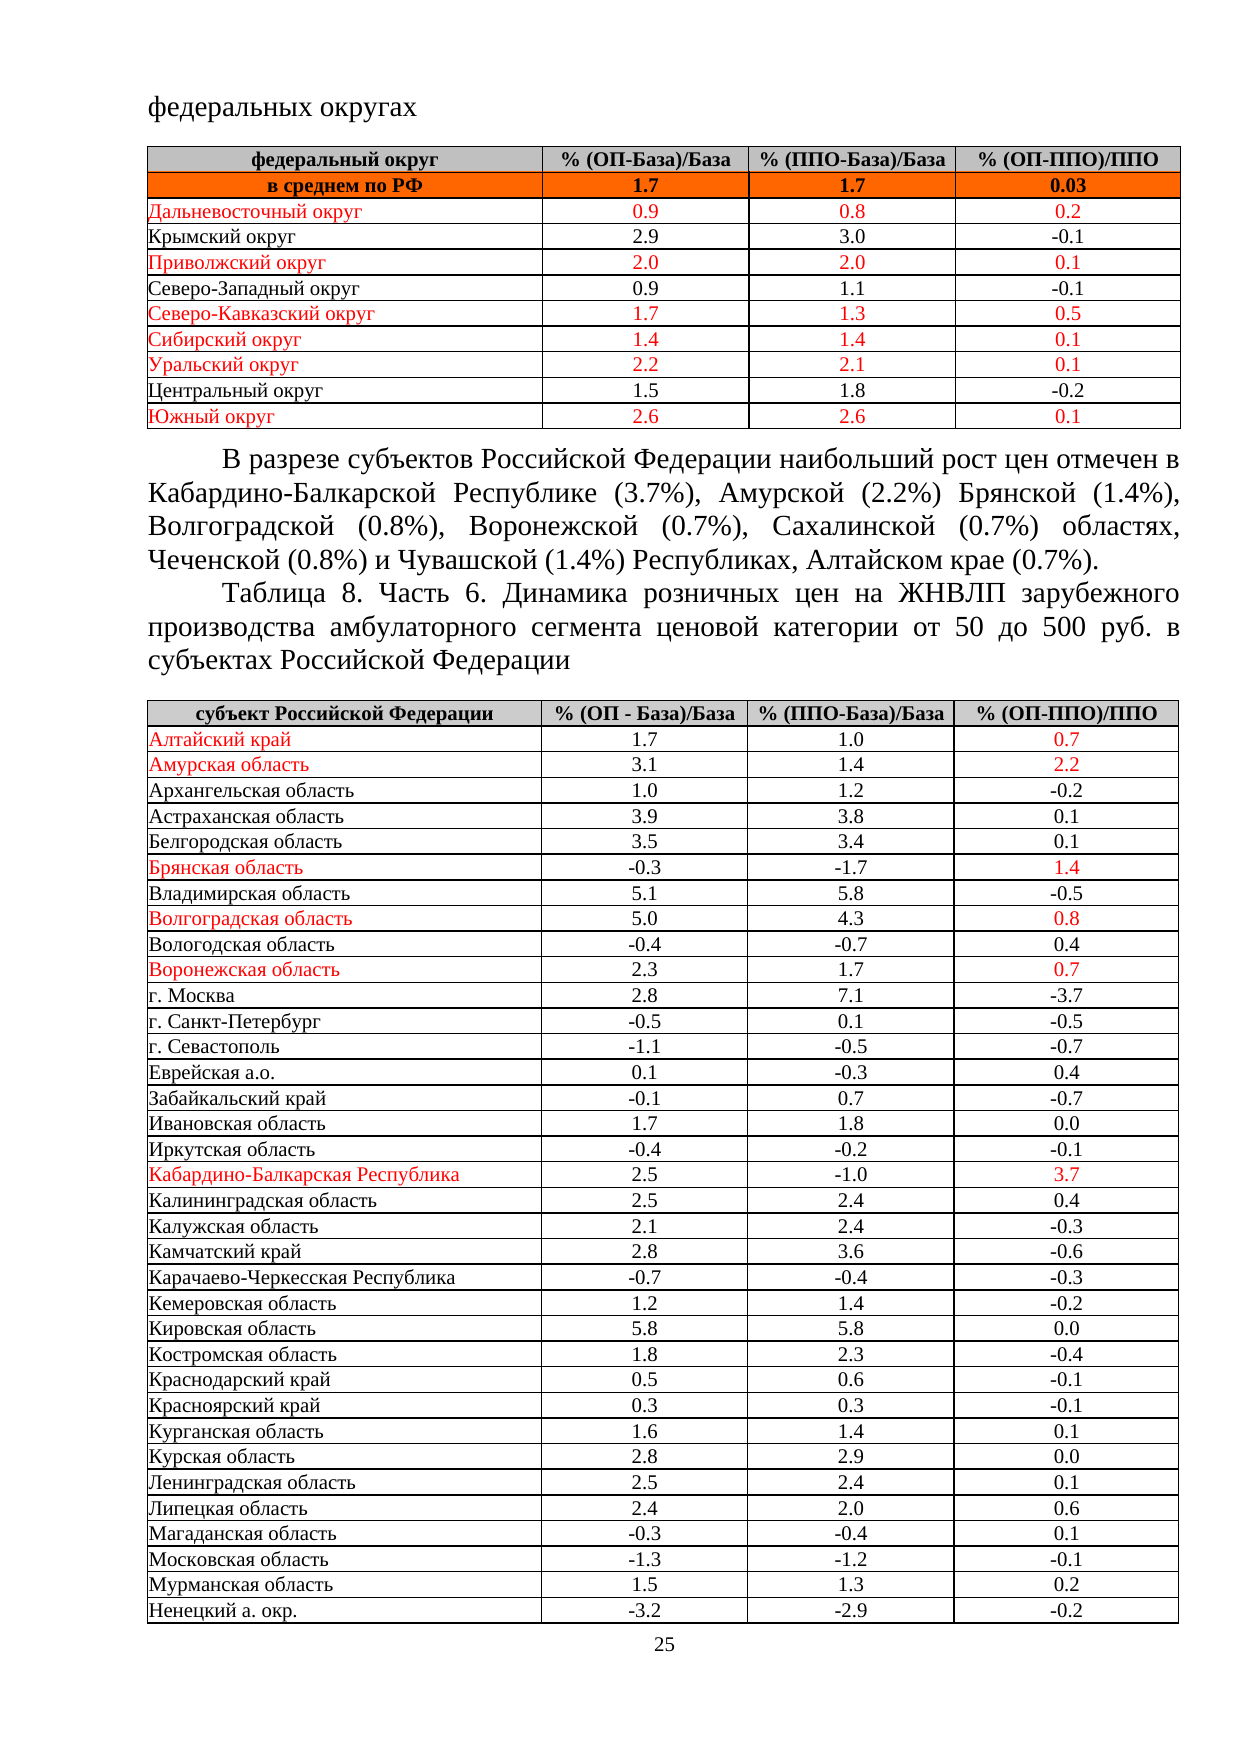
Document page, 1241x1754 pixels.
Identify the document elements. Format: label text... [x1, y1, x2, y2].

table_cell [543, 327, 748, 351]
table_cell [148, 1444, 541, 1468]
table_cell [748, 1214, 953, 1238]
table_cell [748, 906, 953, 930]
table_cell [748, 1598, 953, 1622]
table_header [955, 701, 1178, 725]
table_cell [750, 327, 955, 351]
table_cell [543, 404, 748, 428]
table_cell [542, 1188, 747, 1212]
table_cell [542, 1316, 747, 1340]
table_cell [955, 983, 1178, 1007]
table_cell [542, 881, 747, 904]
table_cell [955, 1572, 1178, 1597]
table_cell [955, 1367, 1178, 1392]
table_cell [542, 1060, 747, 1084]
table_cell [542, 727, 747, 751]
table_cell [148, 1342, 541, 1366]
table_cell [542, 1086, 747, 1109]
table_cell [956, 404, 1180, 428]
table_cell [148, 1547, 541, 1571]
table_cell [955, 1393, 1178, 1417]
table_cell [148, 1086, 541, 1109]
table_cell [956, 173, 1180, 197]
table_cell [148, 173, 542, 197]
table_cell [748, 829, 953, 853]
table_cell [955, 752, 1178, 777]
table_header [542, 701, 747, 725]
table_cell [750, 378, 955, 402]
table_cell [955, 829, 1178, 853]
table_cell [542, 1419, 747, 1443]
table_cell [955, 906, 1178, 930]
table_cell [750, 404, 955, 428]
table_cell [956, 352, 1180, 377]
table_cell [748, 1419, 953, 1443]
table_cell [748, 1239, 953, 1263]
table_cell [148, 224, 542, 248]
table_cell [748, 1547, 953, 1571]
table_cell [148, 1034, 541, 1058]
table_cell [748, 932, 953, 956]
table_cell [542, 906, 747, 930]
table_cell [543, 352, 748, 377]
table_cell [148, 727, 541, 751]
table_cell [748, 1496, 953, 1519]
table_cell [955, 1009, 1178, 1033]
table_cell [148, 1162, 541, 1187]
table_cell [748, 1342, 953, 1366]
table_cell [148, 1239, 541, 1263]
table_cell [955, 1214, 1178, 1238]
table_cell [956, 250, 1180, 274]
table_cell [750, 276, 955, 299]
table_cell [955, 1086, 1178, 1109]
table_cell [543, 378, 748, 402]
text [148, 89, 1181, 122]
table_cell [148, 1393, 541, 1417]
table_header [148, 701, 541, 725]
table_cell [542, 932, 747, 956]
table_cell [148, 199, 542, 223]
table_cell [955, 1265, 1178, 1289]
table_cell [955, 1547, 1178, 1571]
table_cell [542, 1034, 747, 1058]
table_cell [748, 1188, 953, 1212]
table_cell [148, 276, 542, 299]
text В разрезе субъектов Российской Федерации наибольший рост цен отмечен в Кабардино-Балкарской Республике (3.7%), Амурской (2.2%) Брянской (1.4%), Волгоградской (0.8%), Воронежской (0.7%), Сахалинской (0.7%) областях, Чеченской (0.8%) и Чувашской (1.4%) Республиках, Алтайском крае (0.7%). [148, 441, 1181, 575]
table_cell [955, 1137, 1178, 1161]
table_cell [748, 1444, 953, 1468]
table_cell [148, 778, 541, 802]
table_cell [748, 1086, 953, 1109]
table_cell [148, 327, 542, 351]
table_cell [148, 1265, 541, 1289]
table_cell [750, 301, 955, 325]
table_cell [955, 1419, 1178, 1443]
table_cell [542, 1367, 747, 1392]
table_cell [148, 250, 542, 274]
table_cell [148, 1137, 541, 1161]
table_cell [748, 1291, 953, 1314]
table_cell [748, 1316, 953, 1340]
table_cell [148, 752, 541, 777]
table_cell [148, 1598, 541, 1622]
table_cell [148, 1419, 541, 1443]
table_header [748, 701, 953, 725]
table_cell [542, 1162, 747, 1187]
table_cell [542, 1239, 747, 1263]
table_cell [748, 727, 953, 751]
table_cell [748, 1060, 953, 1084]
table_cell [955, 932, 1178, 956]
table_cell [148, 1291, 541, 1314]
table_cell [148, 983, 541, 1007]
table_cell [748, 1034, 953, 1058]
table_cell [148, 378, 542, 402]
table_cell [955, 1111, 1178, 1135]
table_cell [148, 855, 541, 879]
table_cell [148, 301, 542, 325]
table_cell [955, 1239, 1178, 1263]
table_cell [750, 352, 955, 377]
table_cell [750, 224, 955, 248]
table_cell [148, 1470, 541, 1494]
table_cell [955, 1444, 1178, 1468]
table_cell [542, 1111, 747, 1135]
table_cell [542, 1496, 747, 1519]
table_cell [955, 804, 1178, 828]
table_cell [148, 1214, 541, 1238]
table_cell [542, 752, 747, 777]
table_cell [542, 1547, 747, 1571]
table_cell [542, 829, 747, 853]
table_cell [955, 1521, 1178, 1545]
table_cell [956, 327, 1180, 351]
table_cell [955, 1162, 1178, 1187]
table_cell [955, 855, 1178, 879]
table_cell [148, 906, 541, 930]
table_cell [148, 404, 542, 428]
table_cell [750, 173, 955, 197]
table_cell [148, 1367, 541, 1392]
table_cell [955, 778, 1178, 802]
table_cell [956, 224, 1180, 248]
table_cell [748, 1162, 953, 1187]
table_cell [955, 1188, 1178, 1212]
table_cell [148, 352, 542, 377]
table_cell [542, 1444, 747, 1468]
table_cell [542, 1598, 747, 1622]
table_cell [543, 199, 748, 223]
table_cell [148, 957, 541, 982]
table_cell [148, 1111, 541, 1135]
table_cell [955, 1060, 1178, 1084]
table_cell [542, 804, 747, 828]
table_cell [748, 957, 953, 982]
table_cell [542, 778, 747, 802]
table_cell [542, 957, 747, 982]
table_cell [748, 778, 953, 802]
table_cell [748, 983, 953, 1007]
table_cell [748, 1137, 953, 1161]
text Таблица 8. Часть 6. Динамика розничных цен на ЖНВЛП зарубежного производства амбулаторного сегмента ценовой категории от 50 до 500 руб. в субъектах Российской Федерации [148, 575, 1181, 676]
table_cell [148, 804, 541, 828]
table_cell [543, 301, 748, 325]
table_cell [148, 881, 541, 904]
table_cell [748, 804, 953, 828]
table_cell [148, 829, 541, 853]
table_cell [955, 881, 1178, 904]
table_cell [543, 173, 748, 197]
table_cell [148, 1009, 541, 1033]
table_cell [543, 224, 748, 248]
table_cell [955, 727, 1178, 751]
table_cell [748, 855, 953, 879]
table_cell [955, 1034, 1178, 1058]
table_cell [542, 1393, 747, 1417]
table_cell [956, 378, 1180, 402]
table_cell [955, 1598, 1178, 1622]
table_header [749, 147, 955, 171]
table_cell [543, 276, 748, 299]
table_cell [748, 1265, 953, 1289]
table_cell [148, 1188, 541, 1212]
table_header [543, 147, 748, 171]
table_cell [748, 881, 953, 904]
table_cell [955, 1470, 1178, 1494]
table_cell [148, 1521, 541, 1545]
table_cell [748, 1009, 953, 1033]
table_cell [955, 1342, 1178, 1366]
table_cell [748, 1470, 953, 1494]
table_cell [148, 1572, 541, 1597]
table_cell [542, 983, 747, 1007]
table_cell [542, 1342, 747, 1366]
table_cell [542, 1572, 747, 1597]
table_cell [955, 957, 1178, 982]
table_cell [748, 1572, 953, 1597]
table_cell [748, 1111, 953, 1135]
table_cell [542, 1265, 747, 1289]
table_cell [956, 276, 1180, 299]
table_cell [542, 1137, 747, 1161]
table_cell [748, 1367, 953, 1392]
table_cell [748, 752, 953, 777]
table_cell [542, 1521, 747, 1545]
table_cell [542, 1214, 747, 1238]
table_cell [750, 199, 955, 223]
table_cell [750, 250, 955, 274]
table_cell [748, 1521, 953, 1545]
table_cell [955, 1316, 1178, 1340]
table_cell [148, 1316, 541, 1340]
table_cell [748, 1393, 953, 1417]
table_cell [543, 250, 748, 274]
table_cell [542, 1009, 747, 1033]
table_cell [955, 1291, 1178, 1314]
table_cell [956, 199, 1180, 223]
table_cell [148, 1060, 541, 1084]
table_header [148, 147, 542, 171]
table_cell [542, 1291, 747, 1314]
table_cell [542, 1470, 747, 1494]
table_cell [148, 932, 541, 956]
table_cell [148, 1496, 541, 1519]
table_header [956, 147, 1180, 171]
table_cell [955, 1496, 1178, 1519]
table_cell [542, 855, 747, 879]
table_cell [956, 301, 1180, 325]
